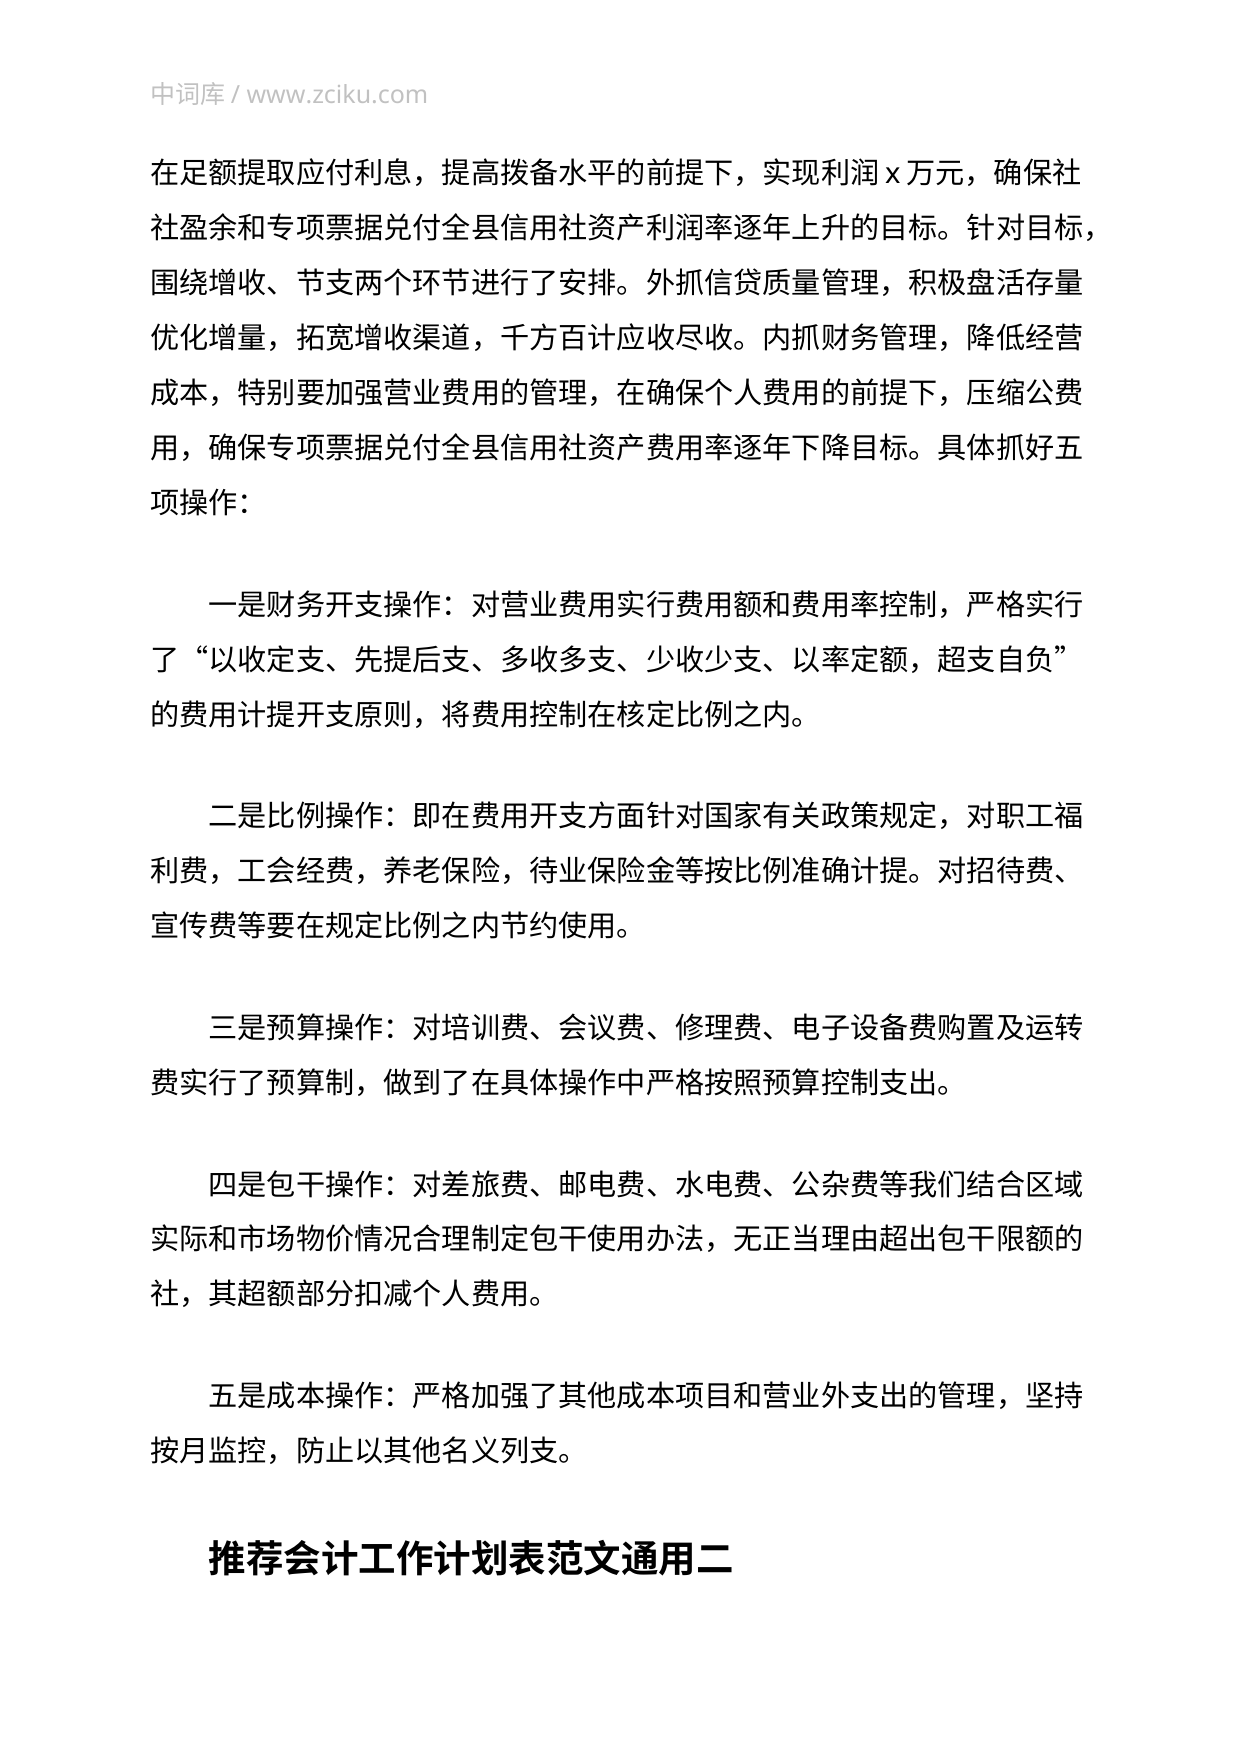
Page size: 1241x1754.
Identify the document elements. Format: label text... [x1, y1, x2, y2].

text 三是预算操作：对培训费、会议费、修理费、电子设备费购置及运转费实行了预算制，做到了在具体操作中严格按照预算控制支出。 [150, 1004, 1090, 1102]
text 一是财务开支操作：对营业费用实行费用额和费用率控制，严格实行了“以收定支、先提后支、多收多支、少收少支、以率定额，超支自负”的费用计提开支原则，将费用控制在核定比例之内。 [150, 581, 1090, 733]
text 推荐会计工作计划表范文通用二 [150, 1529, 1090, 1583]
text 五是成本操作：严格加强了其他成本项目和营业外支出的管理，坚持按月监控，防止以其他名义列支。 [150, 1373, 1090, 1470]
text 二是比例操作：即在费用开支方面针对国家有关政策规定，对职工福利费，工会经费，养老保险，待业保险金等按比例准确计提。对招待费、宣传费等要在规定比例之内节约使用。 [150, 793, 1090, 945]
text 四是包干操作：对差旅费、邮电费、水电费、公杂费等我们结合区域实际和市场物价情况合理制定包干使用办法，无正当理由超出包干限额的社，其超额部分扣减个人费用。 [150, 1161, 1090, 1313]
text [150, 150, 1090, 522]
